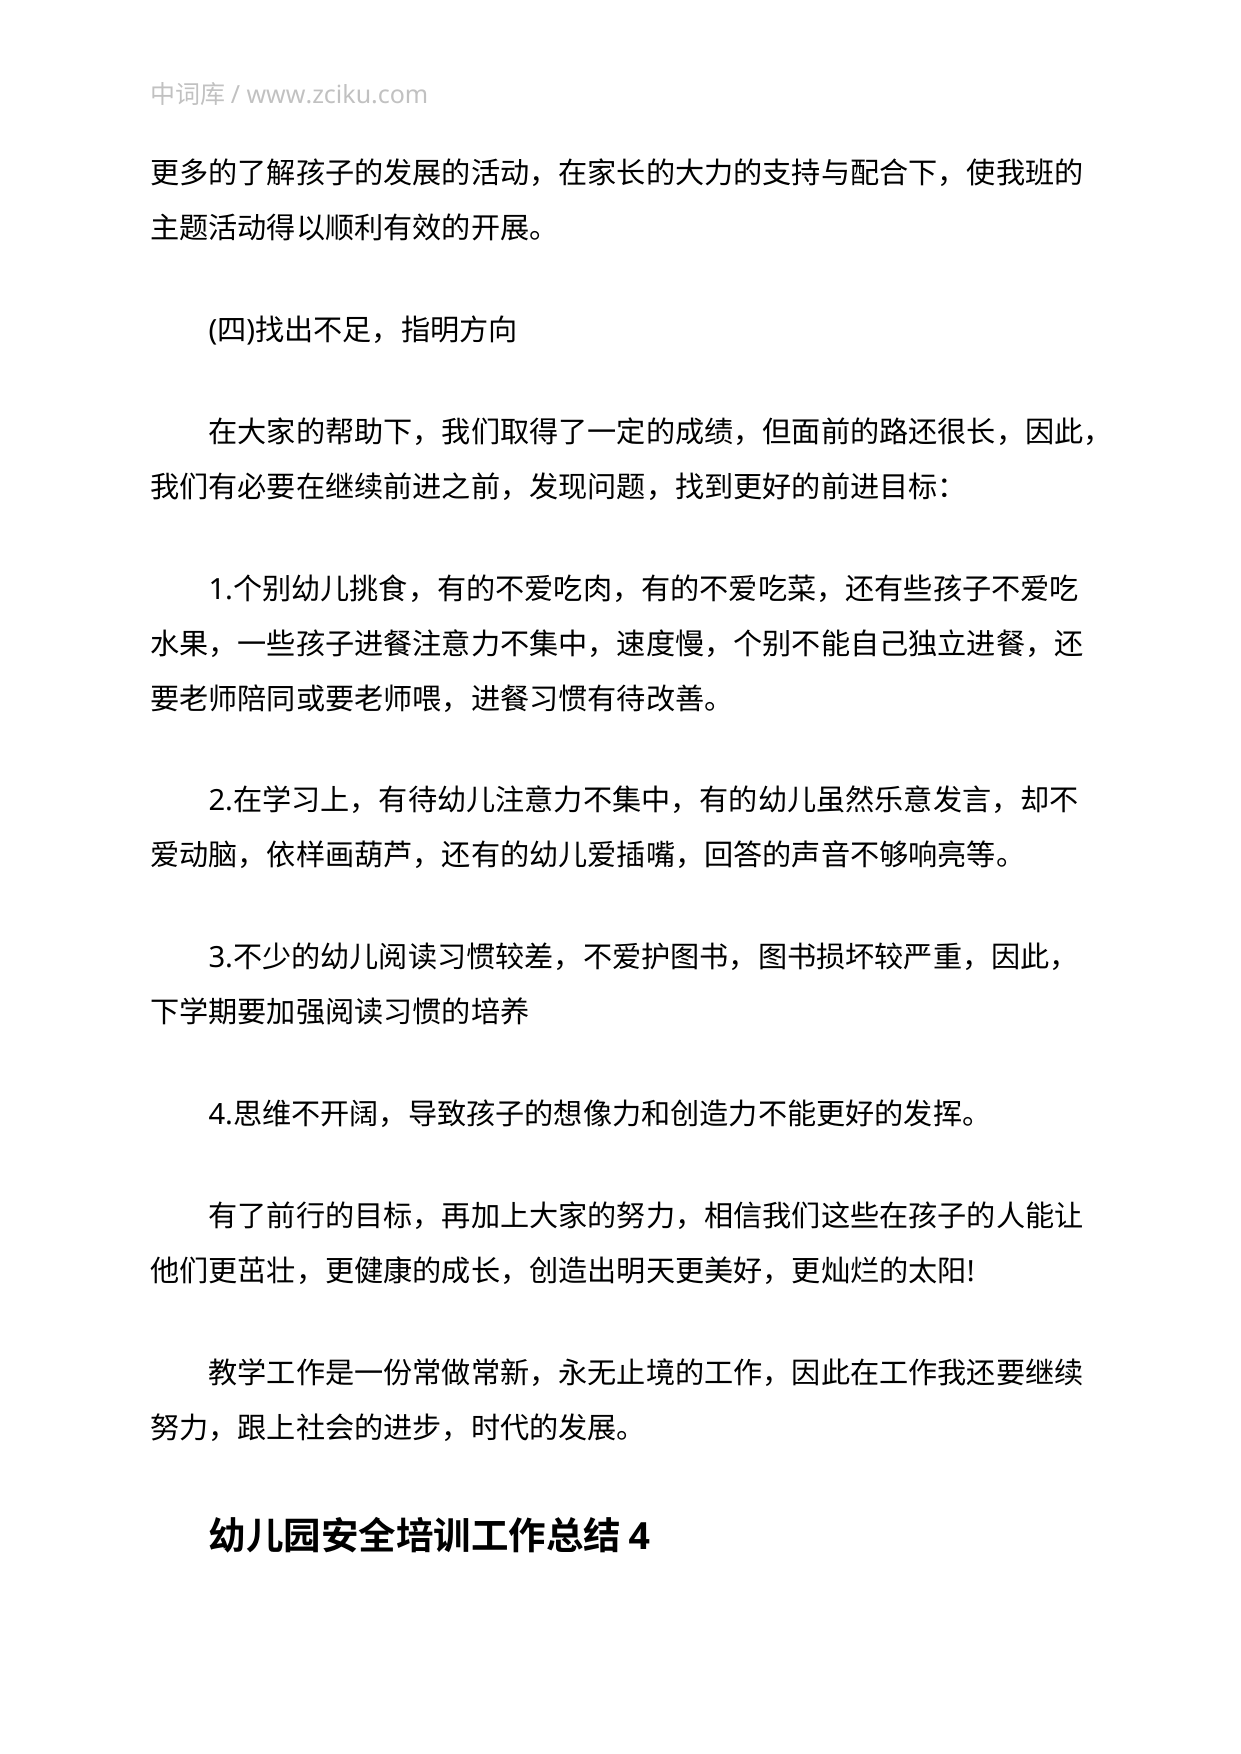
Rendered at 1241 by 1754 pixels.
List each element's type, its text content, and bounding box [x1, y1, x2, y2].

text 2.在学习上，有待幼儿注意力不集中，有的幼儿虽然乐意发言，却不爱动脑，依样画葫芦，还有的幼儿爱插嘴，回答的声音不够响亮等。 [150, 777, 1090, 874]
text 教学工作是一份常做常新，永无止境的工作，因此在工作我还要继续努力，跟上社会的进步，时代的发展。 [150, 1349, 1090, 1447]
text 3.不少的幼儿阅读习惯较差，不爱护图书，图书损坏较严重，因此，下学期要加强阅读习惯的培养 [150, 934, 1090, 1031]
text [150, 150, 1090, 247]
text 4.思维不开阔，导致孩子的想像力和创造力不能更好的发挥。 [150, 1091, 1090, 1133]
text 1.个别幼儿挑食，有的不爱吃肉，有的不爱吃菜，还有些孩子不爱吃水果，一些孩子进餐注意力不集中，速度慢，个别不能自己独立进餐，还要老师陪同或要老师喂，进餐习惯有待改善。 [150, 565, 1090, 717]
text 幼儿园安全培训工作总结4 [150, 1506, 1090, 1561]
text 在大家的帮助下，我们取得了一定的成绩，但面前的路还很长，因此，我们有必要在继续前进之前，发现问题，找到更好的前进目标： [150, 409, 1090, 506]
text 有了前行的目标，再加上大家的努力，相信我们这些在孩子的人能让他们更茁壮，更健康的成长，创造出明天更美好，更灿烂的太阳! [150, 1192, 1090, 1290]
text (四)找出不足，指明方向 [150, 307, 1090, 349]
